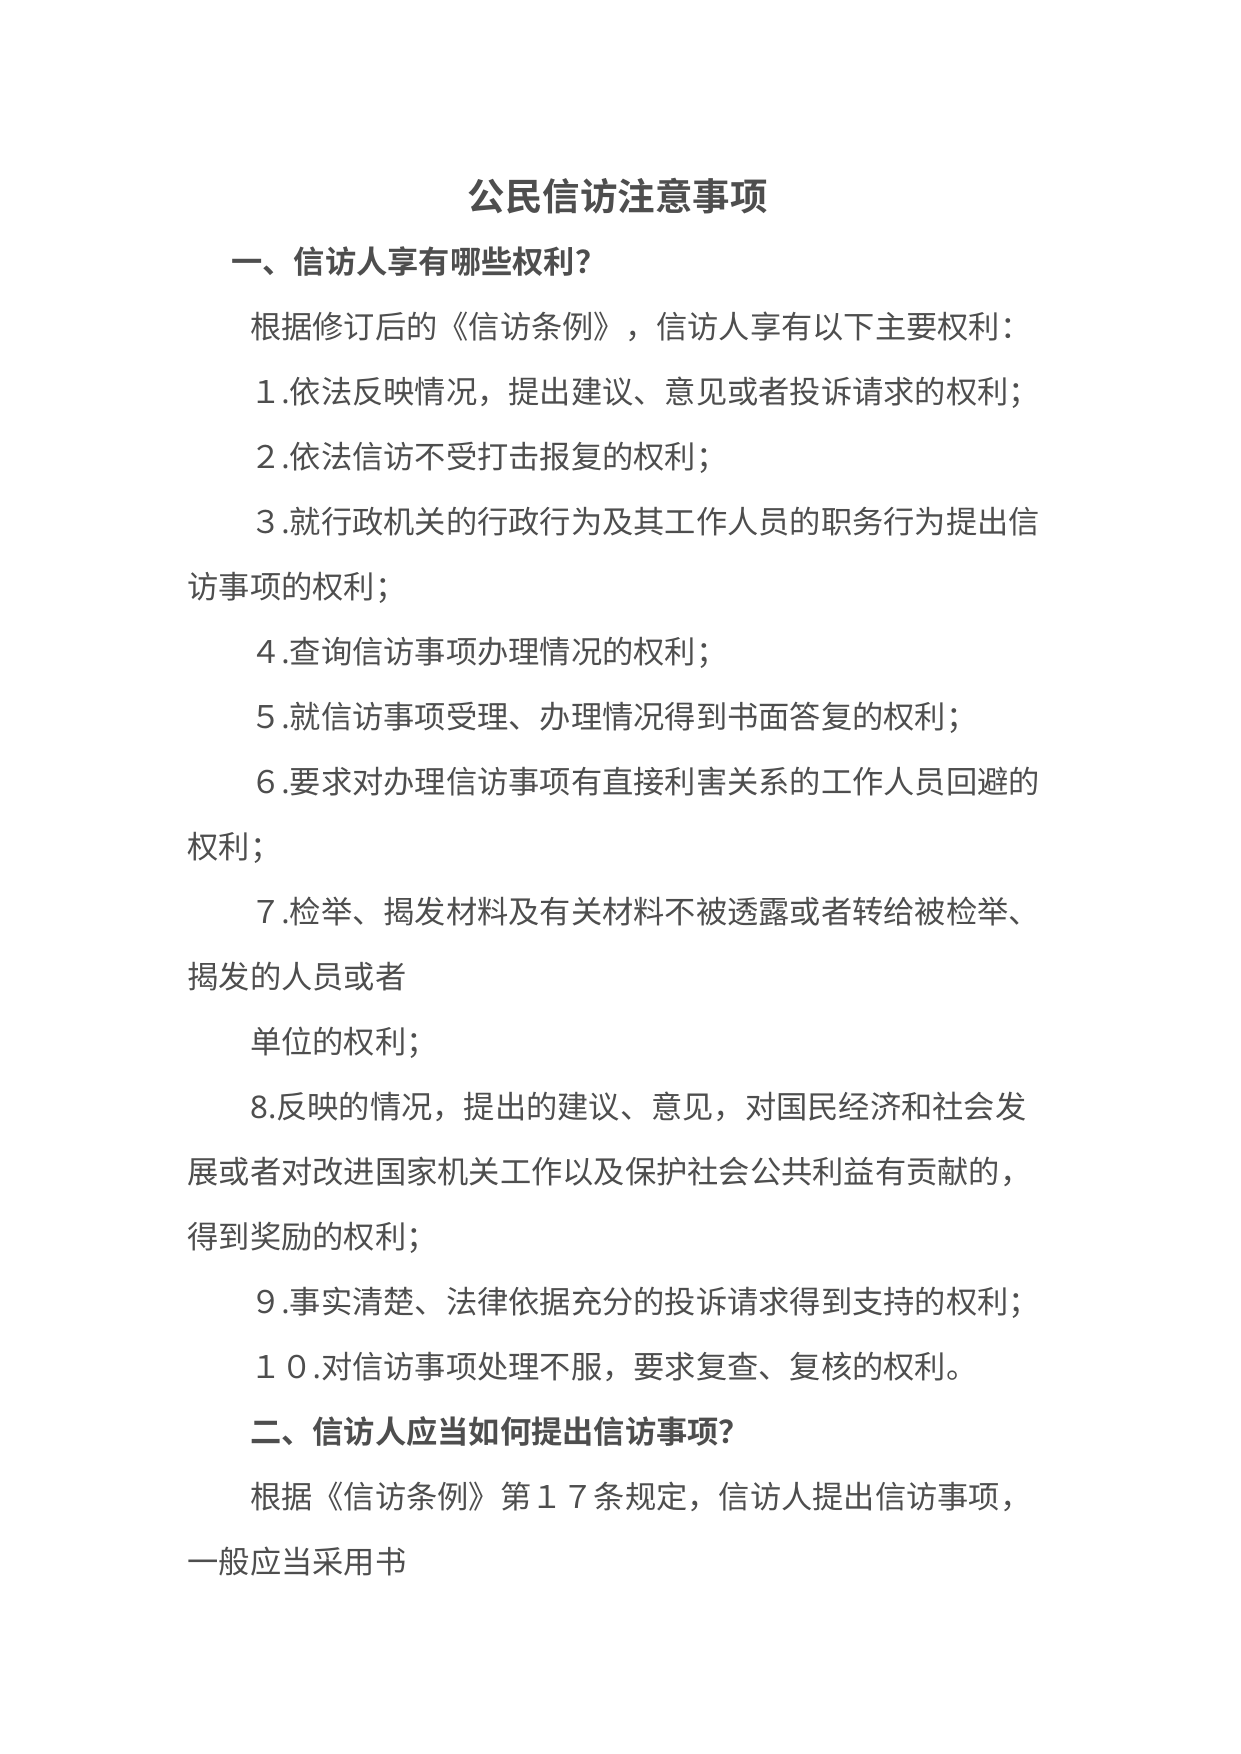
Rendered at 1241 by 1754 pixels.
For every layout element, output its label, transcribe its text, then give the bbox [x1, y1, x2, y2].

text 二、信访人应当如何提出信访事项？ [187, 1397, 1053, 1462]
text ６.要求对办理信访事项有直接利害关系的工作人员回避的权利； [187, 747, 1053, 877]
text 根据《信访条例》第１７条规定，信访人提出信访事项，一般应当采用书 [187, 1462, 1053, 1592]
text ９.事实清楚、法律依据充分的投诉请求得到支持的权利； [187, 1267, 1053, 1332]
text ４.查询信访事项办理情况的权利； [187, 617, 1053, 682]
text 公民信访注意事项 [187, 162, 1053, 227]
text 一、信访人享有哪些权利？ [187, 227, 1053, 292]
text 8.反映的情况，提出的建议、意见，对国民经济和社会发展或者对改进国家机关工作以及保护社会公共利益有贡献的，得到奖励的权利； [187, 1072, 1053, 1267]
text ２.依法信访不受打击报复的权利； [187, 422, 1053, 487]
text ７.检举、揭发材料及有关材料不被透露或者转给被检举、揭发的人员或者 [187, 877, 1053, 1007]
text ５.就信访事项受理、办理情况得到书面答复的权利； [187, 682, 1053, 747]
text 根据修订后的《信访条例》，信访人享有以下主要权利： [187, 292, 1053, 357]
text １０.对信访事项处理不服，要求复查、复核的权利。 [187, 1332, 1053, 1397]
text １.依法反映情况，提出建议、意见或者投诉请求的权利； [187, 357, 1053, 422]
text 单位的权利； [187, 1007, 1053, 1072]
text ３.就行政机关的行政行为及其工作人员的职务行为提出信访事项的权利； [187, 487, 1053, 617]
